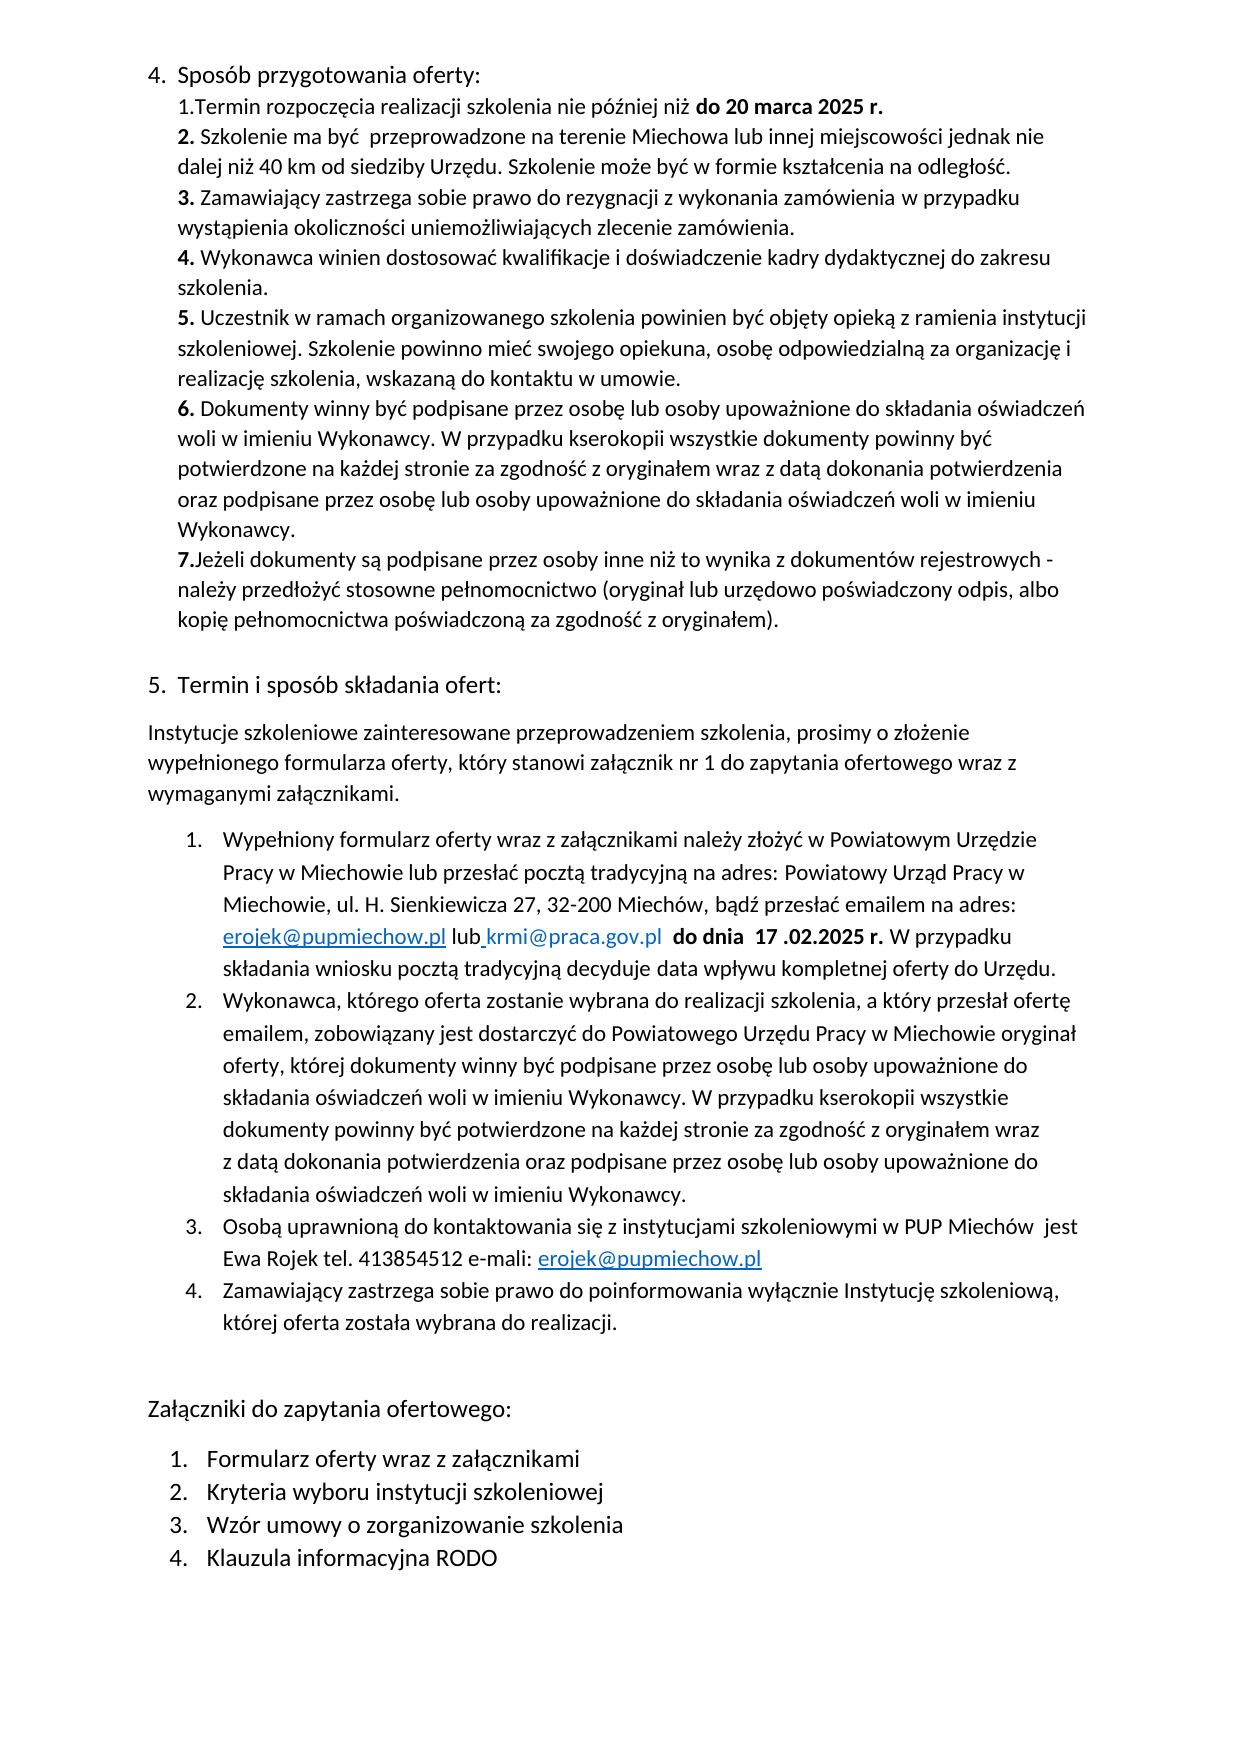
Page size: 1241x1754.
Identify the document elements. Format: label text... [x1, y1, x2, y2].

list Wzór umowy o zorganizowanie szkolenia [169, 1509, 1093, 1539]
list Zamawiający zastrzega sobie prawo do poinformowania wyłącznie Instytucję szkoleniową, której oferta została wybrana do realizacji. [185, 1276, 1093, 1336]
text Załączniki do zapytania ofertowego: [148, 1394, 1093, 1424]
list 5. Uczestnik w ramach organizowanego szkolenia powinien być objęty opieką z ramienia instytucji szkoleniowej. Szkolenie powinno mieć swojego opiekuna, osobę odpowiedzialną za organizację i realizację szkolenia, wskazaną do kontaktu w umowie. [177, 303, 1093, 392]
list Osobą uprawnioną do kontaktowania się z instytucjami szkoleniowymi w PUP Miechów jest Ewa Rojek tel. 413854512 e-mali: erojek@pupmiechow.pl [185, 1212, 1093, 1272]
list 6. Dokumenty winny być podpisane przez osobę lub osoby upoważnione do składania oświadczeń woli w imieniu Wykonawcy. W przypadku kserokopii wszystkie dokumenty powinny być potwierdzone na każdej stronie za zgodność z oryginałem wraz z datą dokonania potwierdzenia oraz podpisane przez osobę lub osoby upoważnione do składania oświadczeń woli w imieniu Wykonawcy. [177, 394, 1093, 543]
text Instytucje szkoleniowe zainteresowane przeprowadzeniem szkolenia, prosimy o złożenie wypełnionego formularza oferty, który stanowi załącznik nr 1 do zapytania ofertowego wraz z wymaganymi załącznikami. [148, 718, 1093, 807]
list Klauzula informacyjna RODO [169, 1542, 1093, 1572]
list Wykonawca, którego oferta zostanie wybrana do realizacji szkolenia, a który przesłał ofertę emailem, zobowiązany jest dostarczyć do Powiatowego Urzędu Pracy w Miechowie oryginał oferty, której dokumenty winny być podpisane przez osobę lub osoby upoważnione do składania oświadczeń woli w imieniu Wykonawcy. W przypadku kserokopii wszystkie dokumenty powinny być potwierdzone na każdej stronie za zgodność z oryginałem wraz z datą dokonania potwierdzenia oraz podpisane przez osobę lub osoby upoważnione do składania oświadczeń woli w imieniu Wykonawcy. [185, 987, 1093, 1208]
list Kryteria wyboru instytucji szkoleniowej [169, 1476, 1093, 1507]
list Formularz oferty wraz z załącznikami [169, 1443, 1093, 1474]
list 7.Jeżeli dokumenty są podpisane przez osoby inne niż to wynika z dokumentów rejestrowych - należy przedłożyć stosowne pełnomocnictwo (oryginał lub urzędowo poświadczony odpis, albo kopię pełnomocnictwa poświadczoną za zgodność z oryginałem). [177, 545, 1093, 634]
list Sposób przygotowania oferty: [148, 59, 1093, 90]
list 3. Zamawiający zastrzega sobie prawo do rezygnacji z wykonania zamówienia w przypadku wystąpienia okoliczności uniemożliwiających zlecenie zamówienia. [177, 183, 1093, 241]
list Termin i sposób składania ofert: [148, 669, 1093, 699]
list 4. Wykonawca winien dostosować kwalifikacje i doświadczenie kadry dydaktycznej do zakresu szkolenia. [177, 243, 1093, 301]
list Wypełniony formularz oferty wraz z załącznikami należy złożyć w Powiatowym Urzędzie Pracy w Miechowie lub przesłać pocztą tradycyjną na adres: Powiatowy Urząd Pracy w Miechowie, ul. H. Sienkiewicza 27, 32-200 Miechów, bądź przesłać emailem na adres: erojek@pupmiechow.pl lub krmi@praca.gov.pl do dnia 17 .02.2025 r. W przypadku składania wniosku pocztą tradycyjną decyduje data wpływu kompletnej oferty do Urzędu. [185, 826, 1093, 982]
list 1.Termin rozpoczęcia realizacji szkolenia nie później niż do 20 marca 2025 r. [177, 92, 1093, 120]
list 2. Szkolenie ma być przeprowadzone na terenie Miechowa lub innej miejscowości jednak nie dalej niż 40 km od siedziby Urzędu. Szkolenie może być w formie kształcenia na odległość. [177, 122, 1093, 181]
